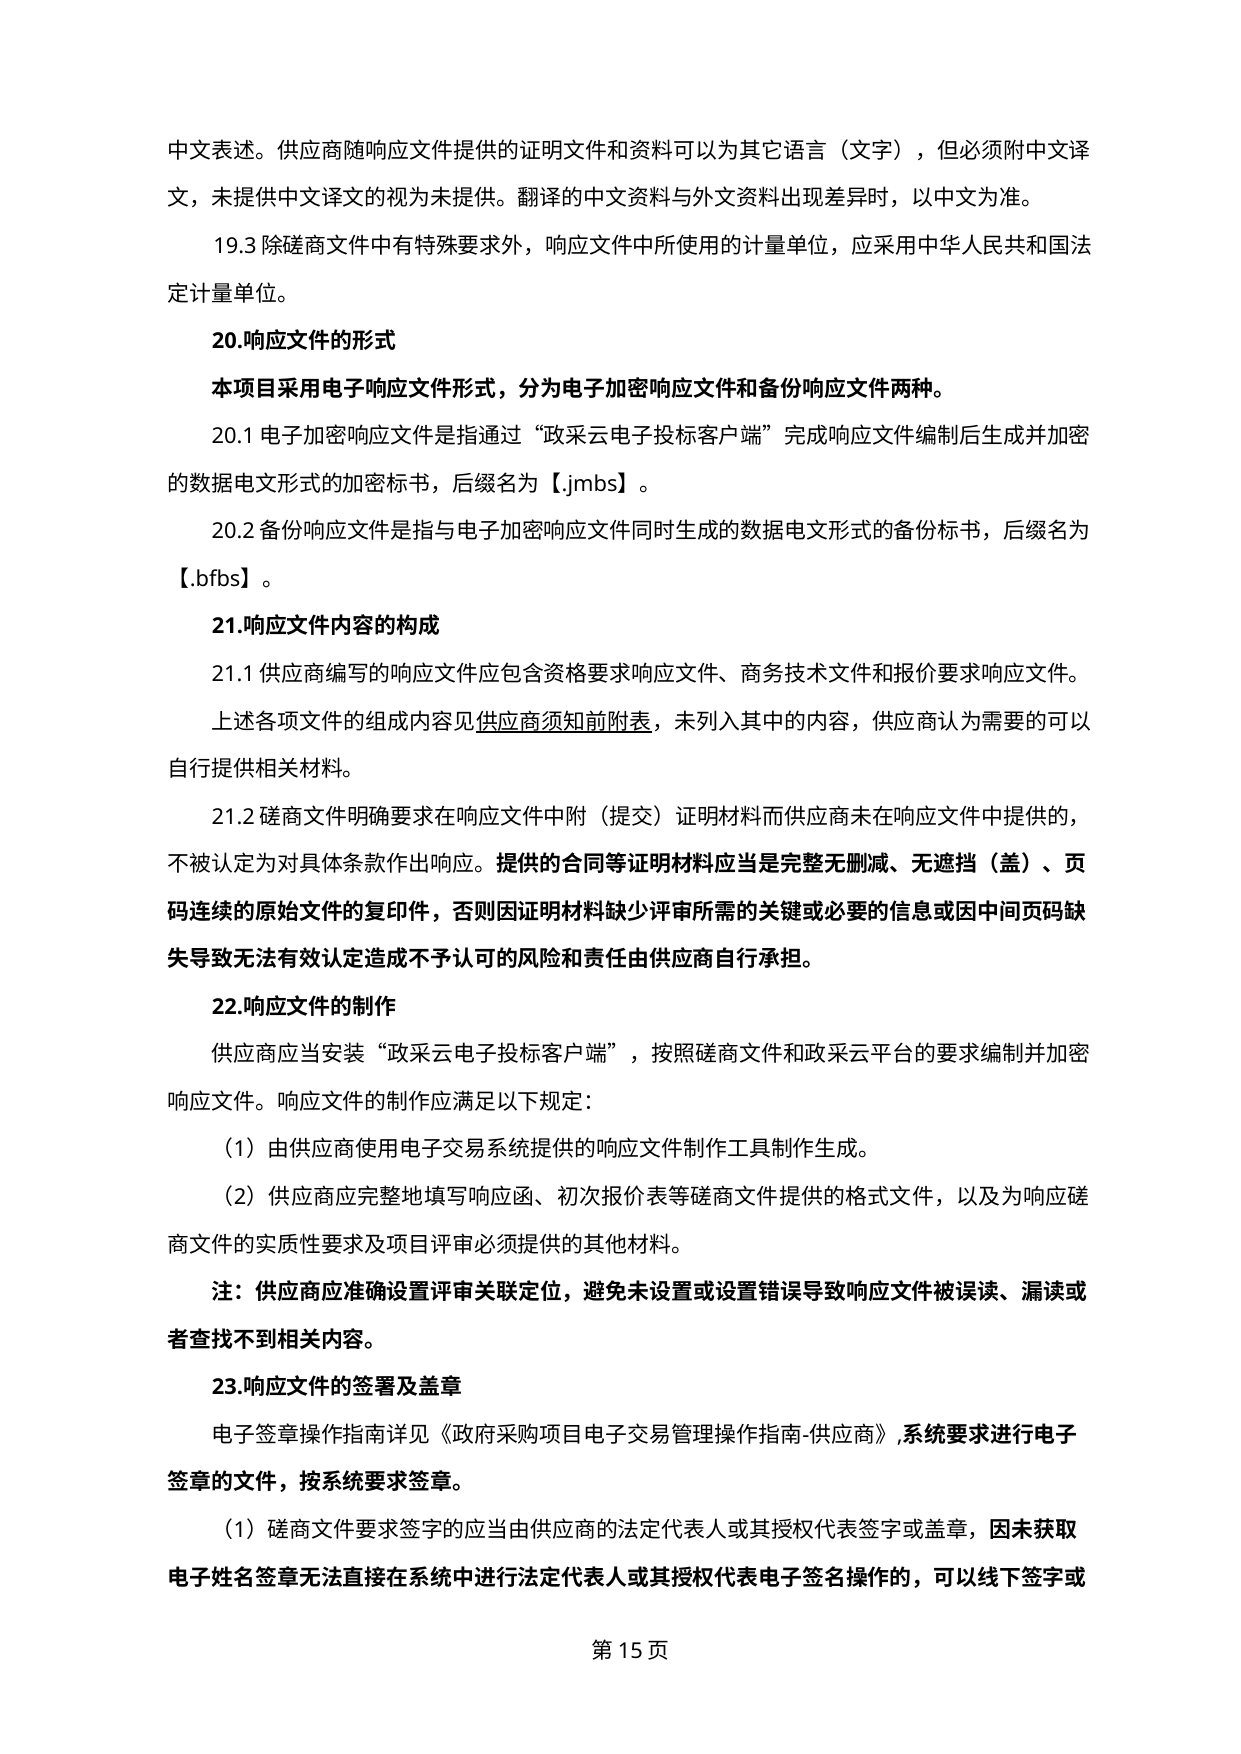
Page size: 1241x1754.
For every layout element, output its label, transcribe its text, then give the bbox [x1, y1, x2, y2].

text 21.响应文件内容的构成 [168, 608, 1093, 640]
text 21.2磋商文件明确要求在响应文件中附（提交）证明材料而供应商未在响应文件中提供的，不被认定为对具体条款作出响应。提供的合同等证明材料应当是完整无删减、无遮挡（盖）、页码连续的原始文件的复印件，否则因证明材料缺少评审所需的关键或必要的信息或因中间页码缺失导致无法有效认定造成不予认可的风险和责任由供应商自行承担。 [168, 799, 1093, 973]
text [168, 133, 1093, 212]
text 20.1电子加密响应文件是指通过“政采云电子投标客户端”完成响应文件编制后生成并加密的数据电文形式的加密标书，后缀名为【.jmbs】。 [168, 418, 1093, 497]
text 22.响应文件的制作 [168, 989, 1093, 1021]
text 上述各项文件的组成内容见供应商须知前附表，未列入其中的内容，供应商认为需要的可以自行提供相关材料。 [168, 704, 1093, 783]
text 23.响应文件的签署及盖章 [168, 1369, 1093, 1401]
text 本项目采用电子响应文件形式，分为电子加密响应文件和备份响应文件两种。 [168, 371, 1093, 402]
text 供应商应当安装“政采云电子投标客户端”，按照磋商文件和政采云平台的要求编制并加密响应文件。响应文件的制作应满足以下规定： [168, 1036, 1093, 1116]
text 19.3除磋商文件中有特殊要求外，响应文件中所使用的计量单位，应采用中华人民共和国法定计量单位。 [168, 228, 1093, 307]
text 20.响应文件的形式 [168, 323, 1093, 355]
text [168, 1512, 1093, 1591]
text 电子签章操作指南详见《政府采购项目电子交易管理操作指南-供应商》,系统要求进行电子签章的文件，按系统要求签章。 [168, 1417, 1093, 1496]
text （1）由供应商使用电子交易系统提供的响应文件制作工具制作生成。 [168, 1131, 1093, 1163]
text 注：供应商应准确设置评审关联定位，避免未设置或设置错误导致响应文件被误读、漏读或者查找不到相关内容。 [168, 1274, 1093, 1353]
text 21.1供应商编写的响应文件应包含资格要求响应文件、商务技术文件和报价要求响应文件。 [168, 656, 1093, 688]
text 20.2备份响应文件是指与电子加密响应文件同时生成的数据电文形式的备份标书，后缀名为【.bfbs】。 [168, 513, 1093, 593]
text （2）供应商应完整地填写响应函、初次报价表等磋商文件提供的格式文件，以及为响应磋商文件的实质性要求及项目评审必须提供的其他材料。 [168, 1179, 1093, 1258]
